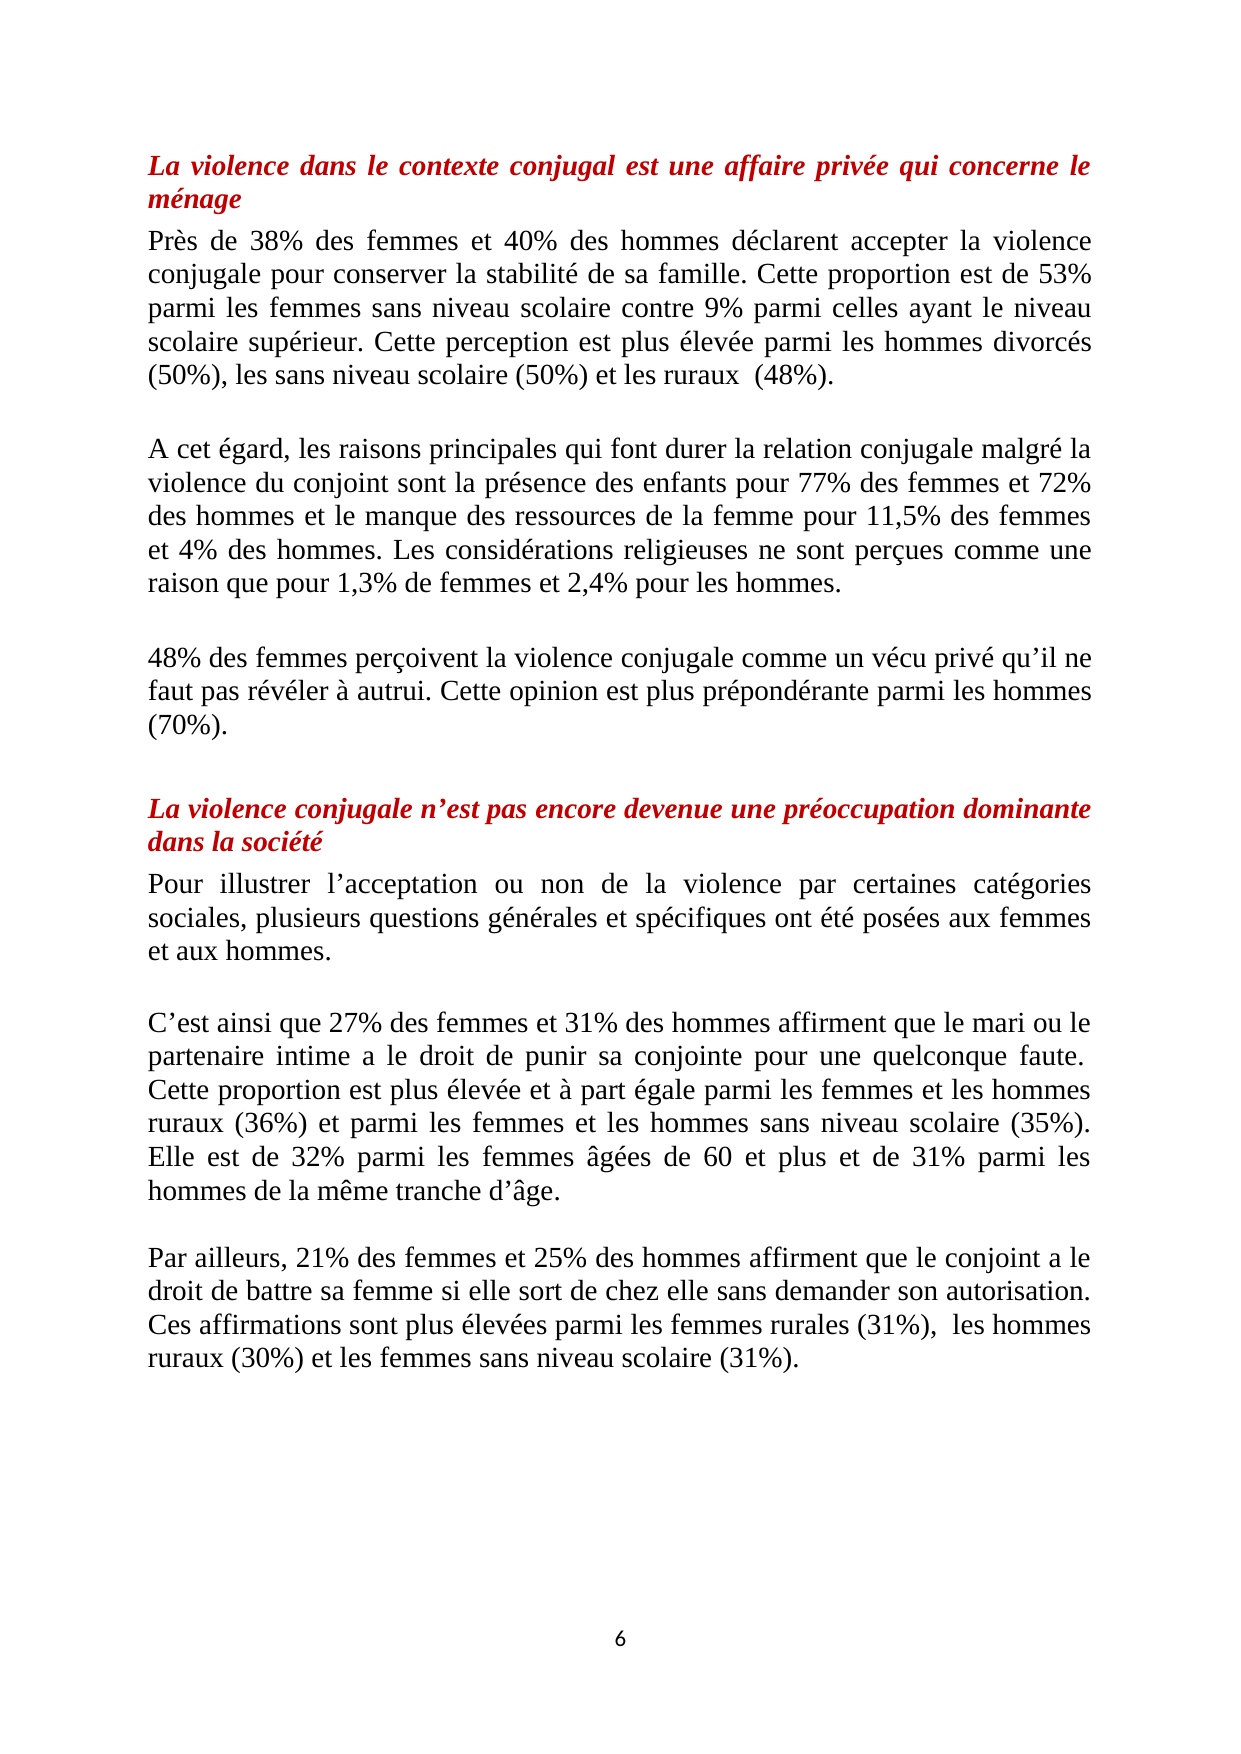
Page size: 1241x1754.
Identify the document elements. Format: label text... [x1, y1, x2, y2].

text Par ailleurs, 21% des femmes et 25% des hommes affirment que le conjoint a le droit de battre sa femme si elle sort de chez elle sans demander son autorisation. Ces affirmations sont plus élevées parmi les femmes rurales (31%), les hommes ruraux (30%) et les femmes sans niveau scolaire (31%). [148, 1240, 1093, 1374]
text 48% des femmes perçoivent la violence conjugale comme un vécu privé qu’il ne faut pas révéler à autrui. Cette opinion est plus prépondérante parmi les hommes (70%). [148, 640, 1093, 741]
text C’est ainsi que 27% des femmes et 31% des hommes affirment que le mari ou le partenaire intime a le droit de punir sa conjointe pour une quelconque faute. Cette proportion est plus élevée et à part égale parmi les femmes et les hommes ruraux (36%) et parmi les femmes et les hommes sans niveau scolaire (35%). Elle est de 32% parmi les femmes âgées de 60 et plus et de 31% parmi les hommes de la même tranche d’âge. [148, 1005, 1093, 1206]
text A cet égard, les raisons principales qui font durer la relation conjugale malgré la violence du conjoint sont la présence des enfants pour 77% des femmes et 72% des hommes et le manque des ressources de la femme pour 11,5% des femmes et 4% des hommes. Les considérations religieuses ne sont perçues comme une raison que pour 1,3% de femmes et 2,4% pour les hommes. [148, 431, 1093, 599]
text Pour illustrer l’acceptation ou non de la violence par certaines catégories sociales, plusieurs questions générales et spécifiques ont été posées aux femmes et aux hommes. [148, 866, 1093, 967]
text La violence dans le contexte conjugal est une affaire privée qui concerne le ménage [148, 148, 1093, 215]
text La violence conjugale n’est pas encore devenue une préoccupation dominante dans la société [148, 791, 1093, 858]
text Près de 38% des femmes et 40% des hommes déclarent accepter la violence conjugale pour conserver la stabilité de sa famille. Cette proportion est de 53% parmi les femmes sans niveau scolaire contre 9% parmi celles ayant le niveau scolaire supérieur. Cette perception est plus élevée parmi les hommes divorcés (50%), les sans niveau scolaire (50%) et les ruraux (48%). [148, 223, 1093, 391]
